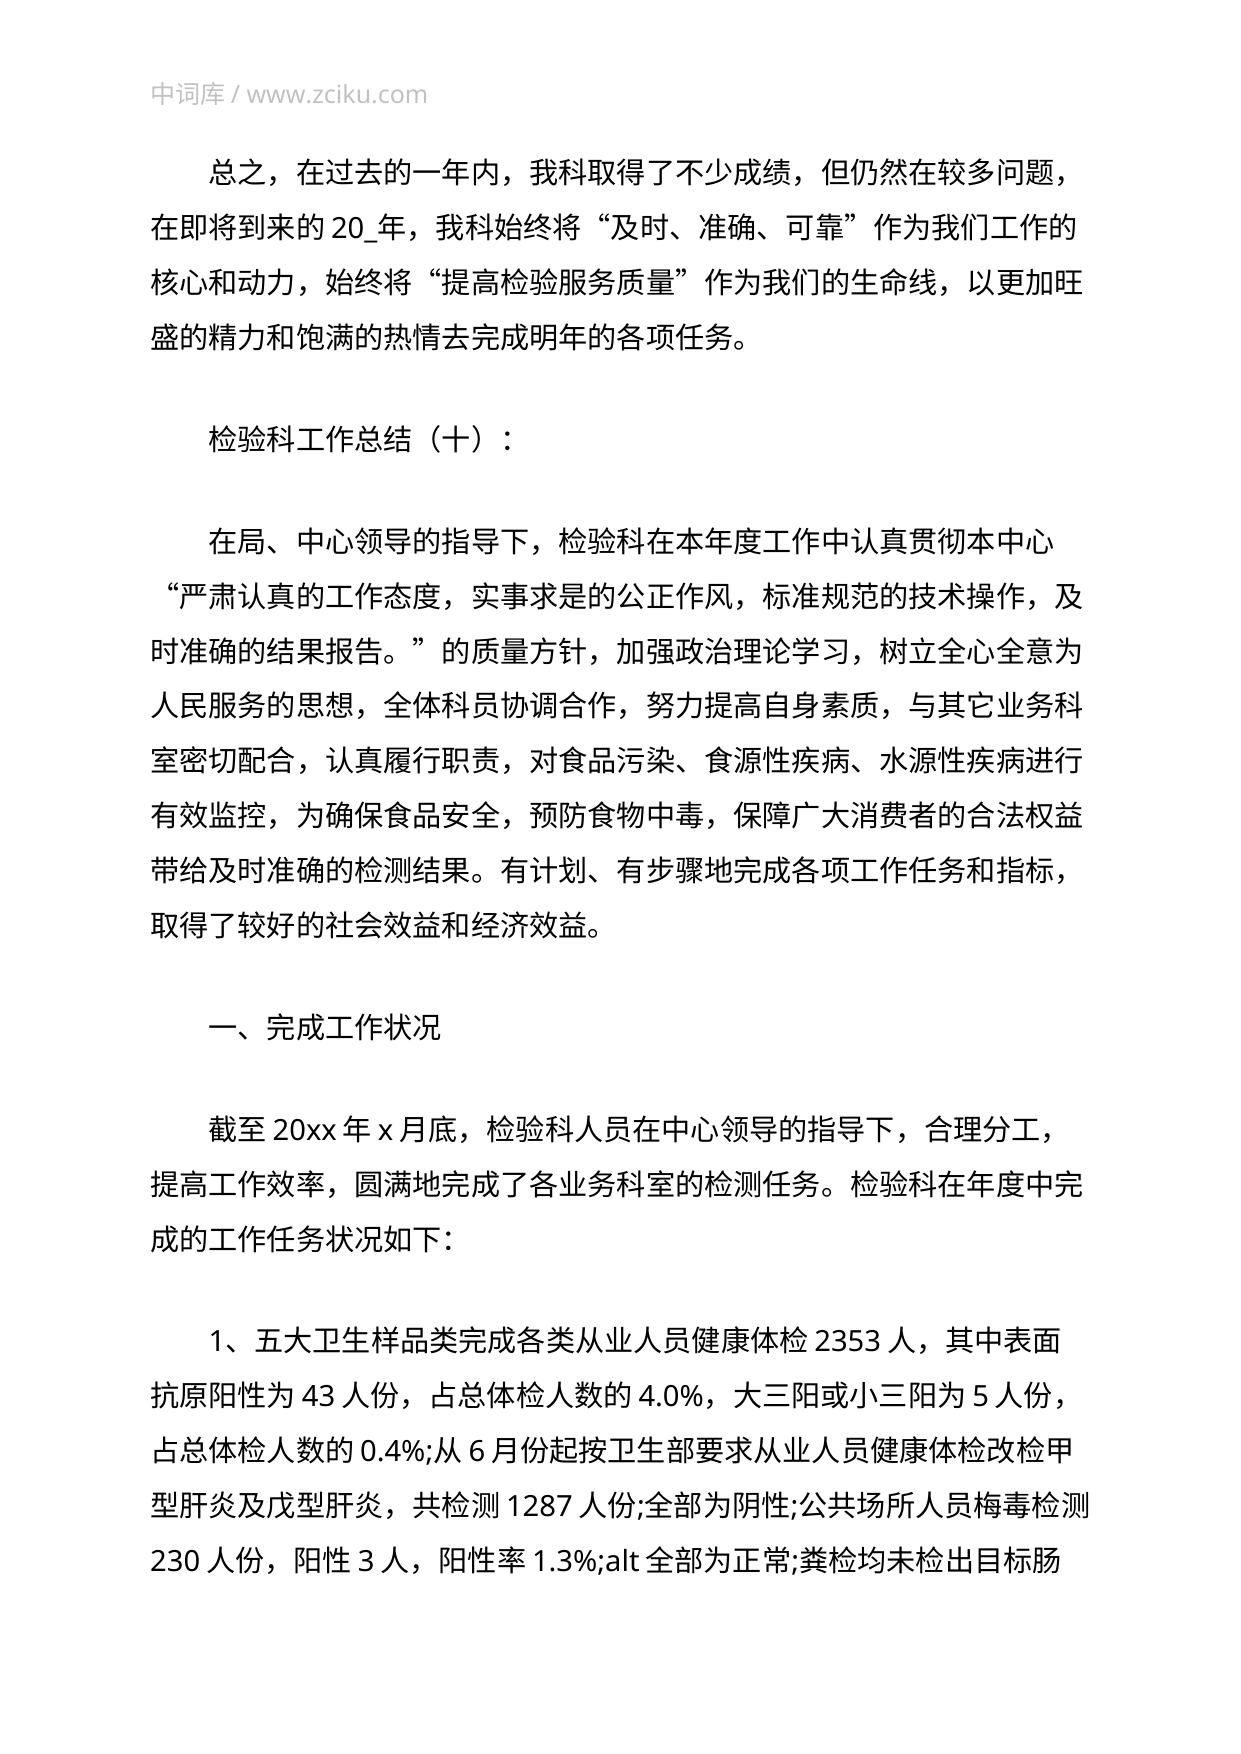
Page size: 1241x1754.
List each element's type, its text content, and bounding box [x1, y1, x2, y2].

text 总之，在过去的一年内，我科取得了不少成绩，但仍然在较多问题，在即将到来的20_年，我科始终将“及时、准确、可靠”作为我们工作的核心和动力，始终将“提高检验服务质量”作为我们的生命线，以更加旺盛的精力和饱满的热情去完成明年的各项任务。 [150, 150, 1090, 357]
text 截至20xx年x月底，检验科人员在中心领导的指导下，合理分工，提高工作效率，圆满地完成了各业务科室的检测任务。检验科在年度中完成的工作任务状况如下： [150, 1106, 1090, 1258]
text 一、完成工作状况 [150, 1004, 1090, 1047]
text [150, 1318, 1090, 1580]
text 检验科工作总结（十）： [150, 417, 1090, 459]
text 在局、中心领导的指导下，检验科在本年度工作中认真贯彻本中心“严肃认真的工作态度，实事求是的公正作风，标准规范的技术操作，及时准确的结果报告。”的质量方针，加强政治理论学习，树立全心全意为人民服务的思想，全体科员协调合作，努力提高自身素质，与其它业务科室密切配合，认真履行职责，对食品污染、食源性疾病、水源性疾病进行有效监控，为确保食品安全，预防食物中毒，保障广大消费者的合法权益带给及时准确的检测结果。有计划、有步骤地完成各项工作任务和指标，取得了较好的社会效益和经济效益。 [150, 518, 1090, 945]
